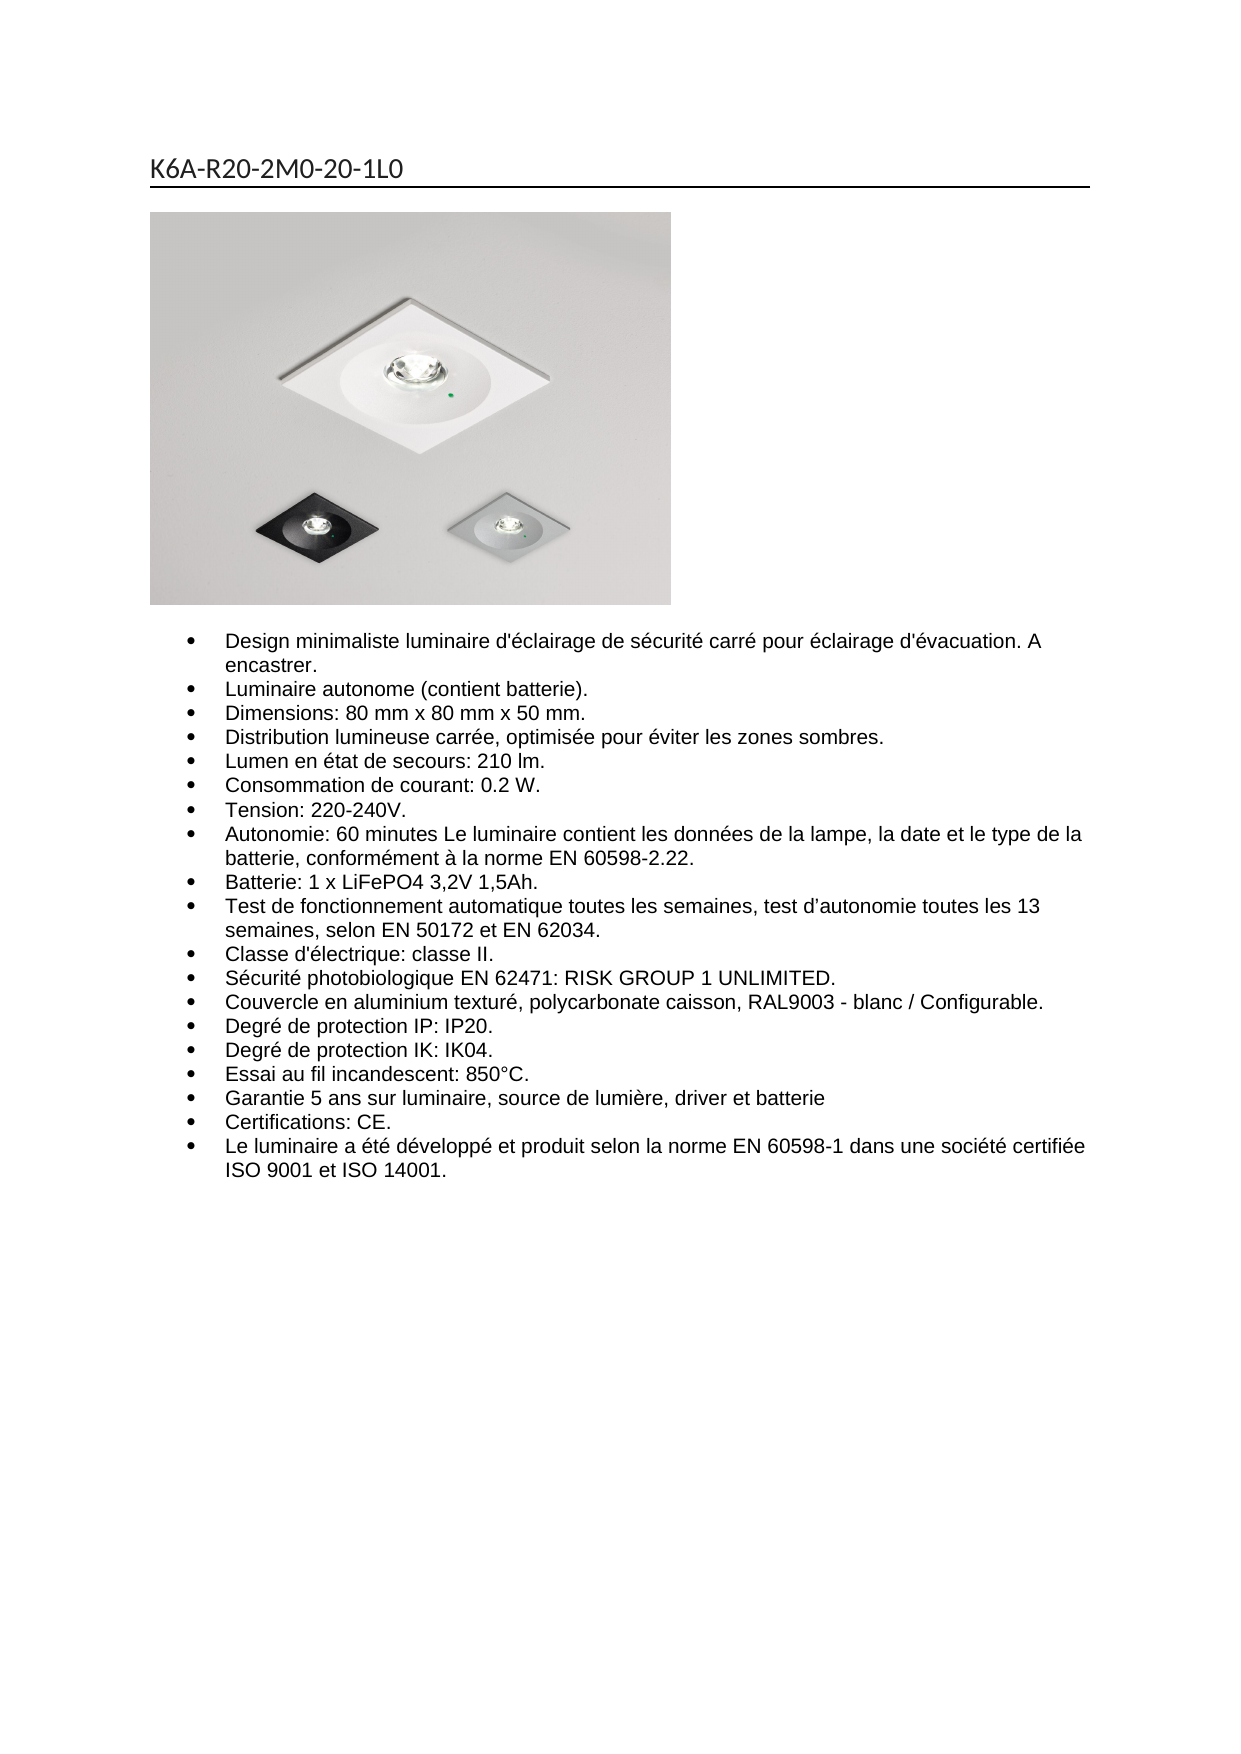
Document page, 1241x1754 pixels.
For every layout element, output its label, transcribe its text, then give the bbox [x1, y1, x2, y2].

list Design minimaliste luminaire d'éclairage de sécurité carré pour éclairage d'évacuation. A encastrer. [187, 629, 1090, 677]
list Couvercle en aluminium texturé, polycarbonate caisson, RAL9003 - blanc / Configurable. [187, 990, 1090, 1014]
list Degré de protection IP: IP20. [187, 1014, 1090, 1038]
list Lumen en état de secours: 210 lm. [187, 749, 1090, 773]
picture [150, 212, 671, 605]
list Le luminaire a été développé et produit selon la norme EN 60598-1 dans une société certifiée ISO 9001 et ISO 14001. [187, 1134, 1090, 1182]
list Sécurité photobiologique EN 62471: RISK GROUP 1 UNLIMITED. [187, 966, 1090, 990]
list Luminaire autonome (contient batterie). [187, 677, 1090, 701]
list Dimensions: 80 mm x 80 mm x 50 mm. [187, 701, 1090, 725]
list Classe d'électrique: classe II. [187, 942, 1090, 966]
list Test de fonctionnement automatique toutes les semaines, test d’autonomie toutes les 13 semaines, selon EN 50172 et EN 62034. [187, 893, 1090, 942]
text K6A-R20-2M0-20-1L0 [150, 150, 1090, 186]
list Garantie 5 ans sur luminaire, source de lumière, driver et batterie [187, 1086, 1090, 1110]
list Certifications: CE. [187, 1110, 1090, 1134]
list Degré de protection IK: IK04. [187, 1038, 1090, 1062]
list Batterie: 1 x LiFePO4 3,2V 1,5Ah. [187, 869, 1090, 893]
list Tension: 220-240V. [187, 797, 1090, 821]
list Essai au fil incandescent: 850°C. [187, 1062, 1090, 1086]
list Distribution lumineuse carrée, optimisée pour éviter les zones sombres. [187, 725, 1090, 749]
list Consommation de courant: 0.2 W. [187, 773, 1090, 797]
list Autonomie: 60 minutes Le luminaire contient les données de la lampe, la date et le type de la batterie, conformément à la norme EN 60598-2.22. [187, 821, 1090, 869]
